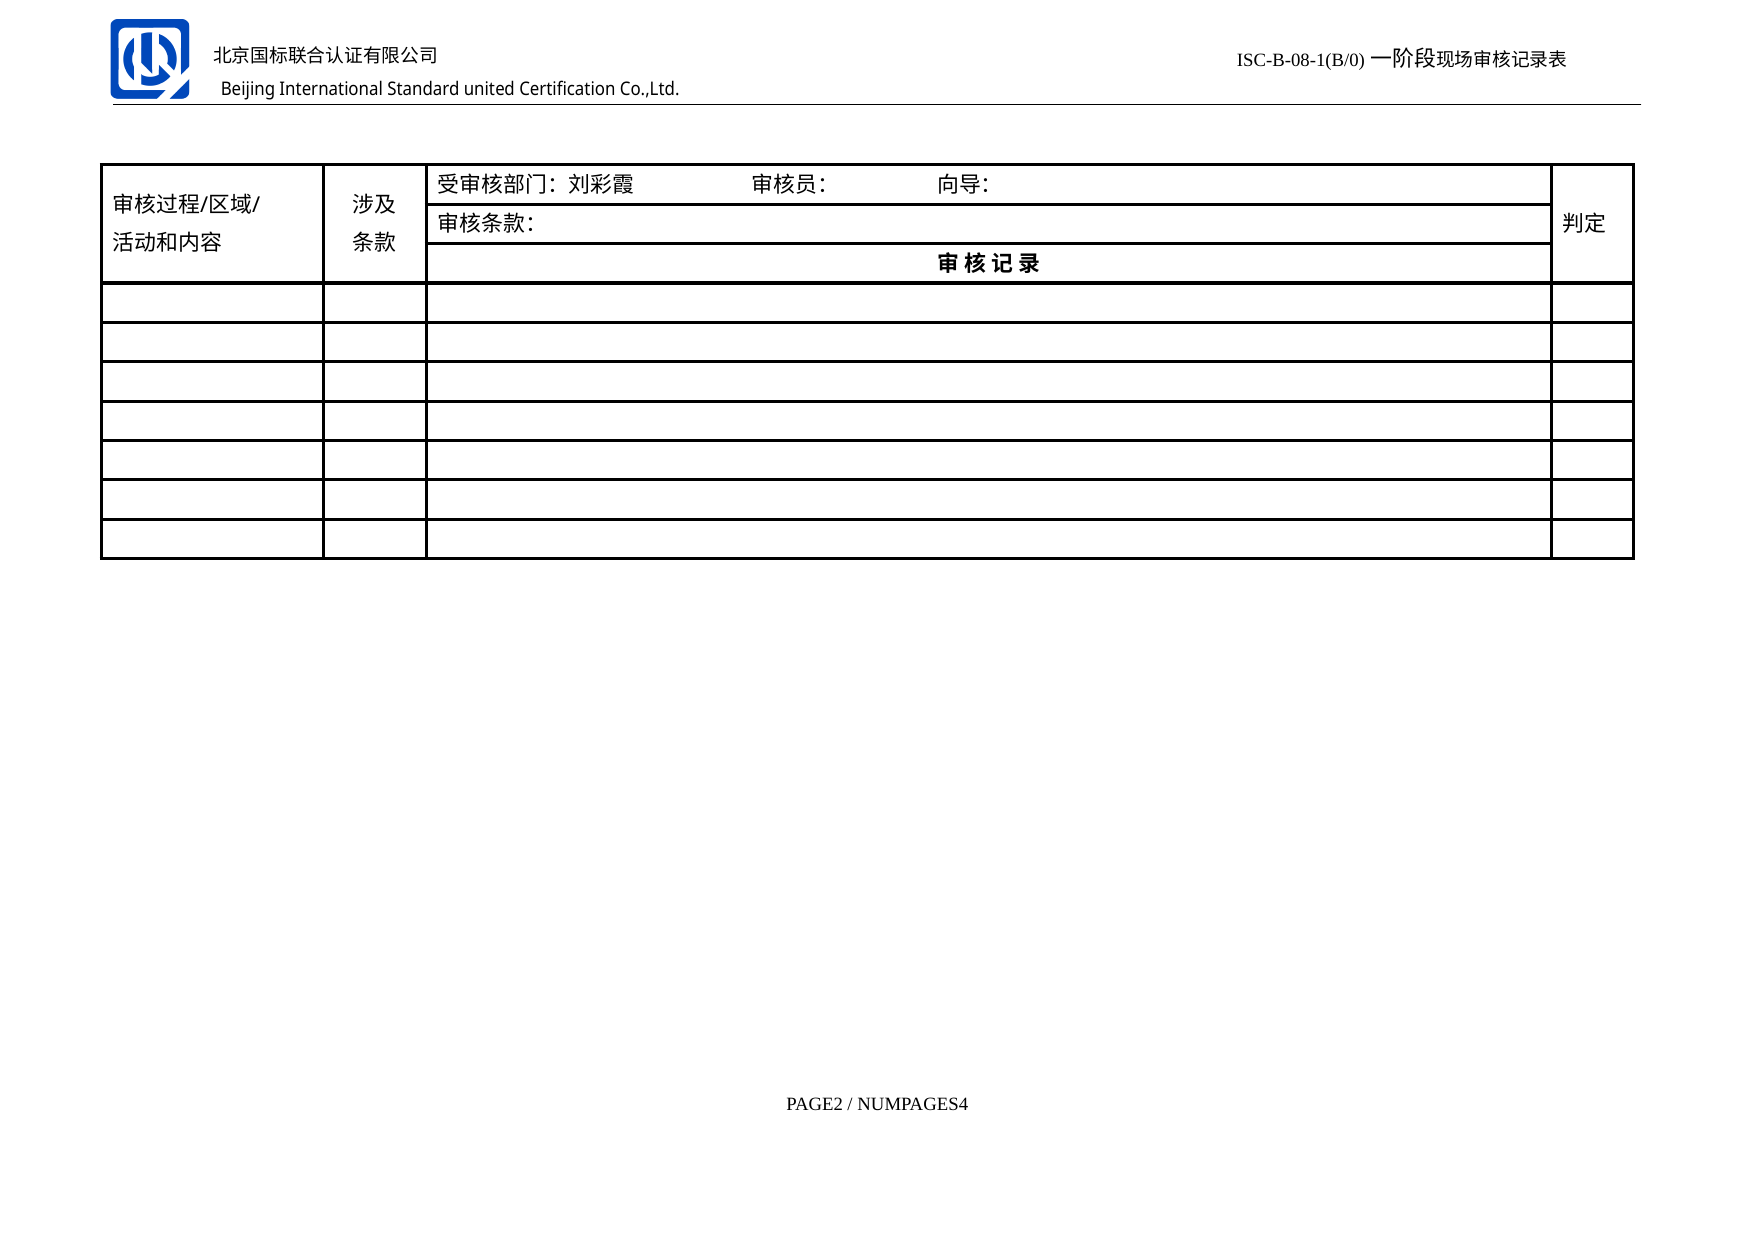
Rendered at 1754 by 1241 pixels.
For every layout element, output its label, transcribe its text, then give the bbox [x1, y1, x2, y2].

table_cell [1553, 324, 1632, 360]
table_cell [325, 285, 425, 321]
table_header 判定 [1553, 166, 1632, 281]
table_header 受审核部门：刘彩霞 审核员： 向导： [428, 166, 1550, 203]
table_cell [1553, 521, 1632, 557]
table_cell [103, 285, 322, 321]
table_header 审核过程/区域/ 活动和内容 [103, 166, 322, 281]
table_cell [428, 324, 1550, 360]
table_cell [103, 521, 322, 557]
table_cell [103, 324, 322, 360]
table_cell [325, 521, 425, 557]
table_cell [325, 442, 425, 478]
table_cell [1553, 481, 1632, 518]
table_cell [325, 363, 425, 399]
table_cell [103, 403, 322, 439]
table_cell [428, 285, 1550, 321]
table_cell [428, 363, 1550, 399]
table_cell [103, 481, 322, 518]
table_cell [428, 521, 1550, 557]
table_cell [103, 363, 322, 399]
table_cell [1553, 442, 1632, 478]
table_cell [1553, 403, 1632, 439]
table_cell 审核条款： [428, 206, 1550, 242]
table_cell 审 核 记 录 [428, 245, 1550, 281]
table_cell [1553, 285, 1632, 321]
table_cell [1553, 363, 1632, 399]
table_cell [103, 442, 322, 478]
table_cell [428, 442, 1550, 478]
table_header 涉及 条款 [325, 166, 425, 281]
picture [110, 19, 190, 99]
table_cell [428, 481, 1550, 518]
table_cell [325, 403, 425, 439]
table_cell [428, 403, 1550, 439]
table_cell [325, 324, 425, 360]
table_cell [325, 481, 425, 518]
